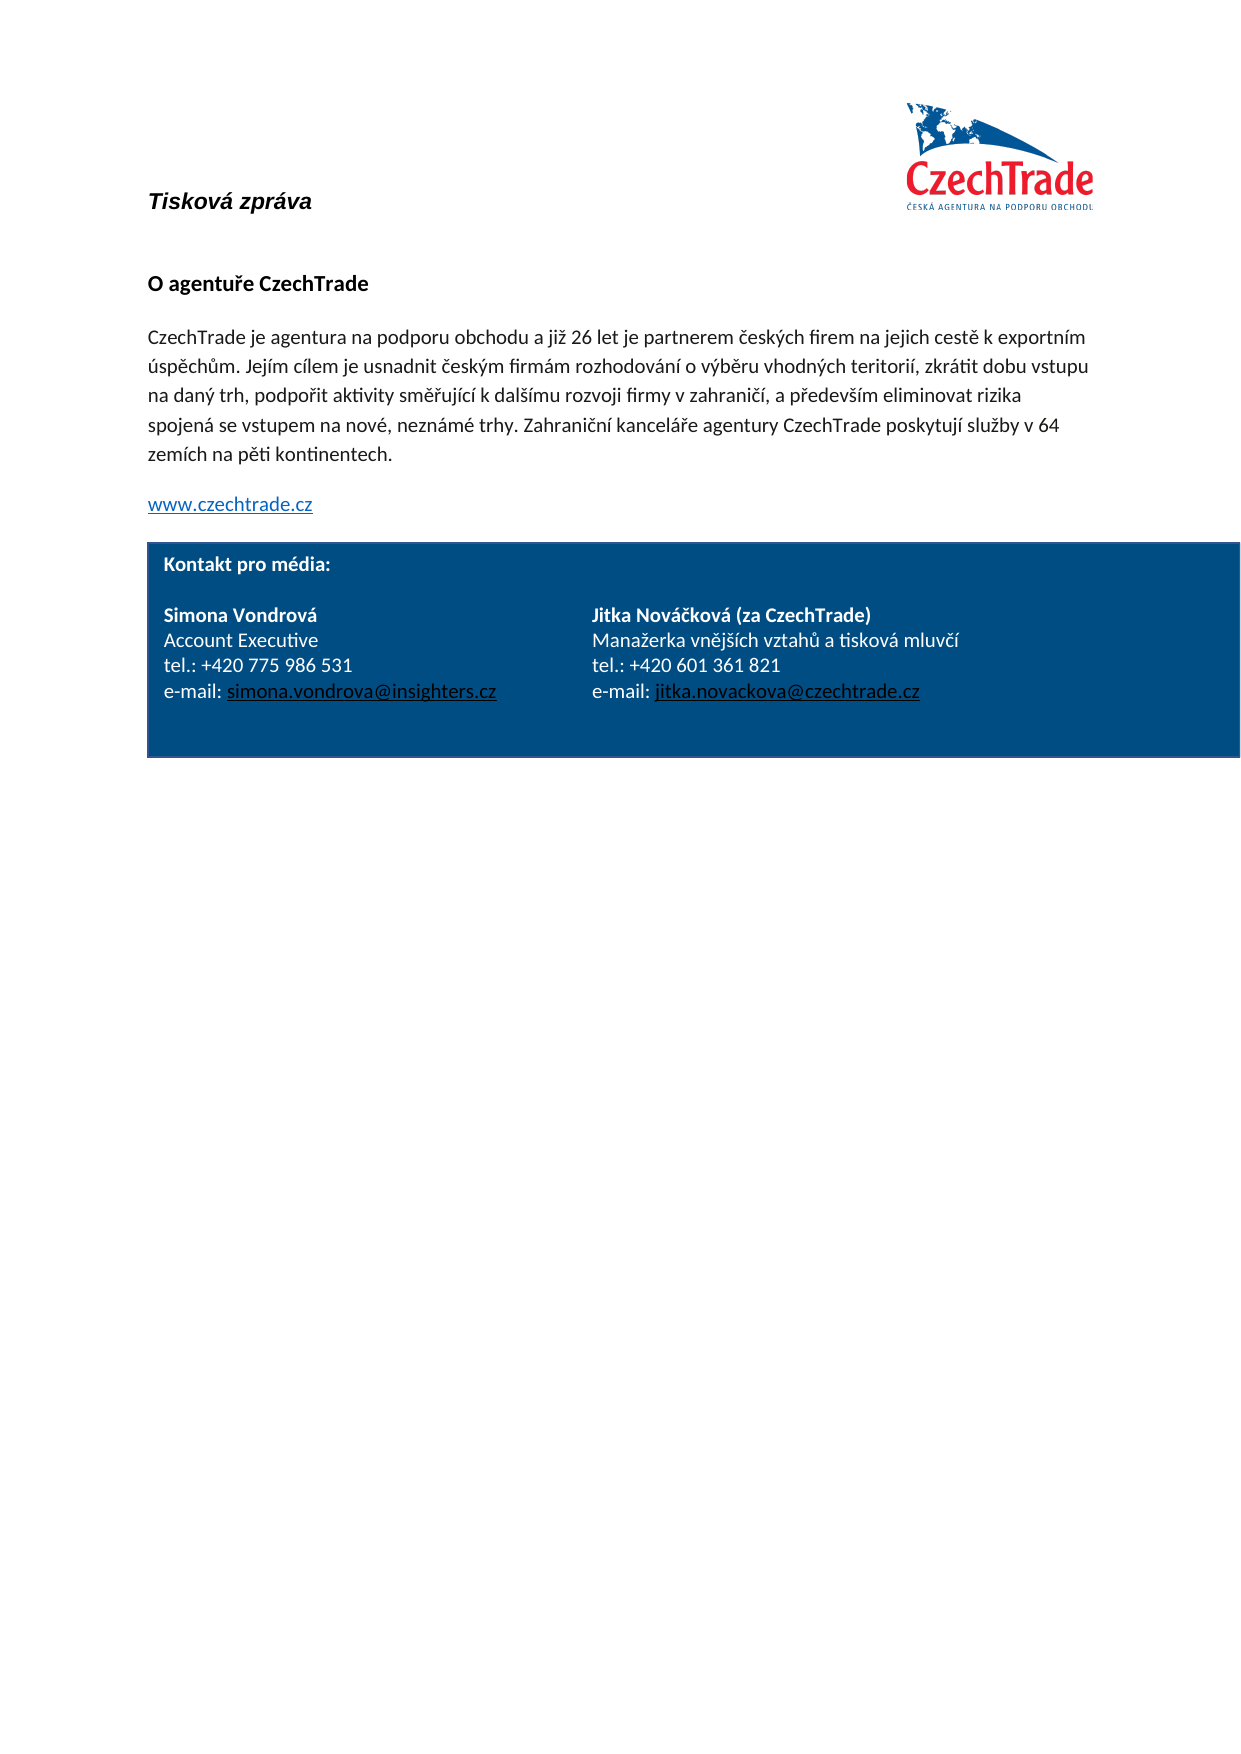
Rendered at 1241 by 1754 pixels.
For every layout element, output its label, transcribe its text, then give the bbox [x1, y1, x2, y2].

text www.czechtrade.cz [148, 491, 1093, 516]
text O agentuře CzechTrade [148, 269, 1093, 298]
text CzechTrade je agentura na podporu obchodu a již 26 let je partnerem českých firem na jejich cestě k exportním úspěchům. Jejím cílem je usnadnit českým firmám rozhodování o výběru vhodných teritorií, zkrátit dobu vstupu na daný trh, podpořit aktivity směřující k dalšímu rozvoji firmy v zahraničí, a především eliminovat rizika spojená se vstupem na nové, neznámé trhy. Zahraniční kanceláře agentury CzechTrade poskytují služby v 64 zemích na pěti kontinentech. [148, 324, 1093, 466]
